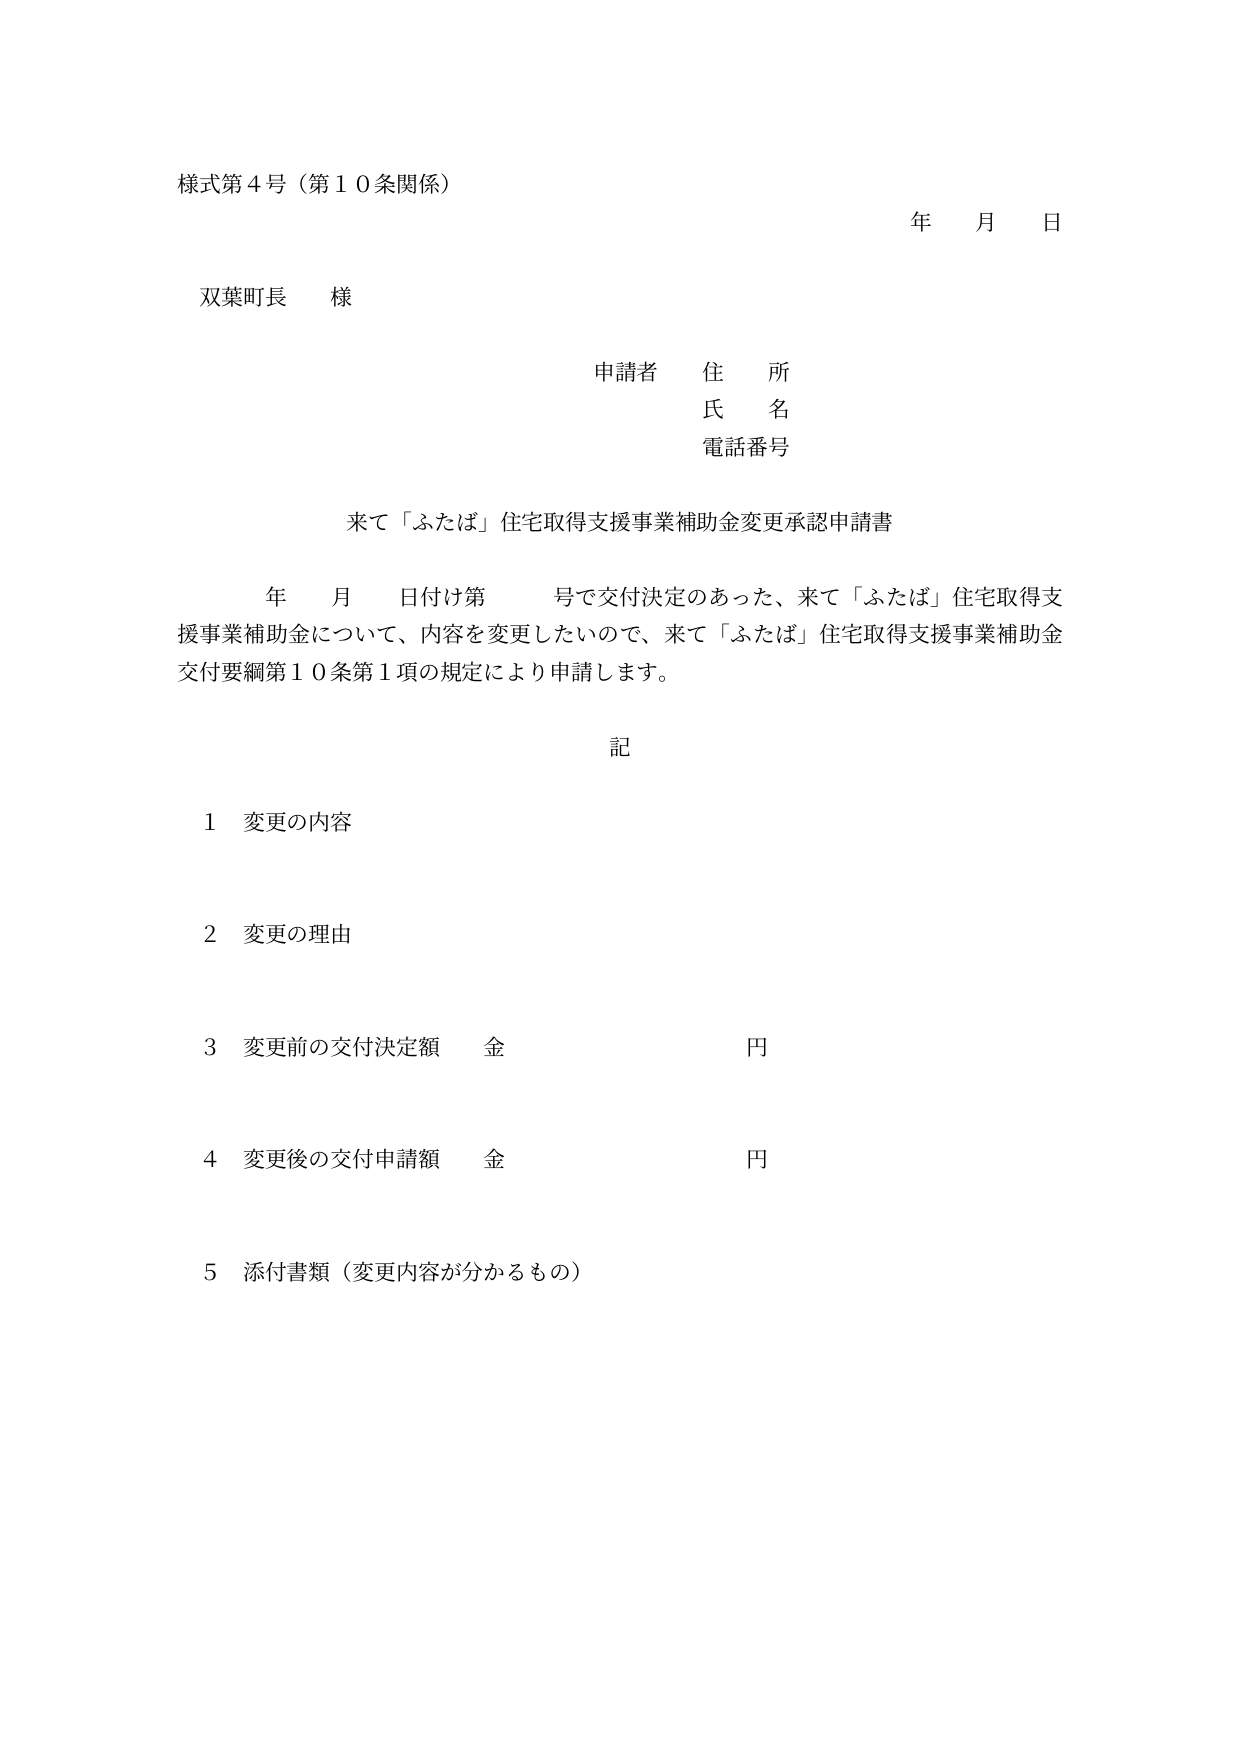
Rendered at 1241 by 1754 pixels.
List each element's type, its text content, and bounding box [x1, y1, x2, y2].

text 氏 名 [177, 389, 1063, 427]
text 双葉町長 様 [177, 277, 1063, 314]
text ３ 変更前の交付決定額 金 円 [177, 1027, 1063, 1064]
subtitle 記 [177, 727, 1063, 764]
text 様式第４号（第１０条関係） [177, 164, 1063, 202]
text 電話番号 [177, 427, 1063, 464]
text ４ 変更後の交付申請額 金 円 [177, 1139, 1063, 1177]
text 年 月 日 [177, 202, 1063, 239]
text 年 月 日付け第 号で交付決定のあった、来て「ふたば」住宅取得支援事業補助金について、内容を変更したいので、来て「ふたば」住宅取得支援事業補助金交付要綱第１０条第１項の規定により申請します。 [177, 577, 1063, 689]
text 来て「ふたば」住宅取得支援事業補助金変更承認申請書 [177, 502, 1063, 539]
text 申請者 住 所 [177, 352, 1063, 389]
text ２ 変更の理由 [177, 914, 1063, 952]
text ５ 添付書類（変更内容が分かるもの） [177, 1252, 1063, 1289]
text １ 変更の内容 [177, 802, 1063, 839]
